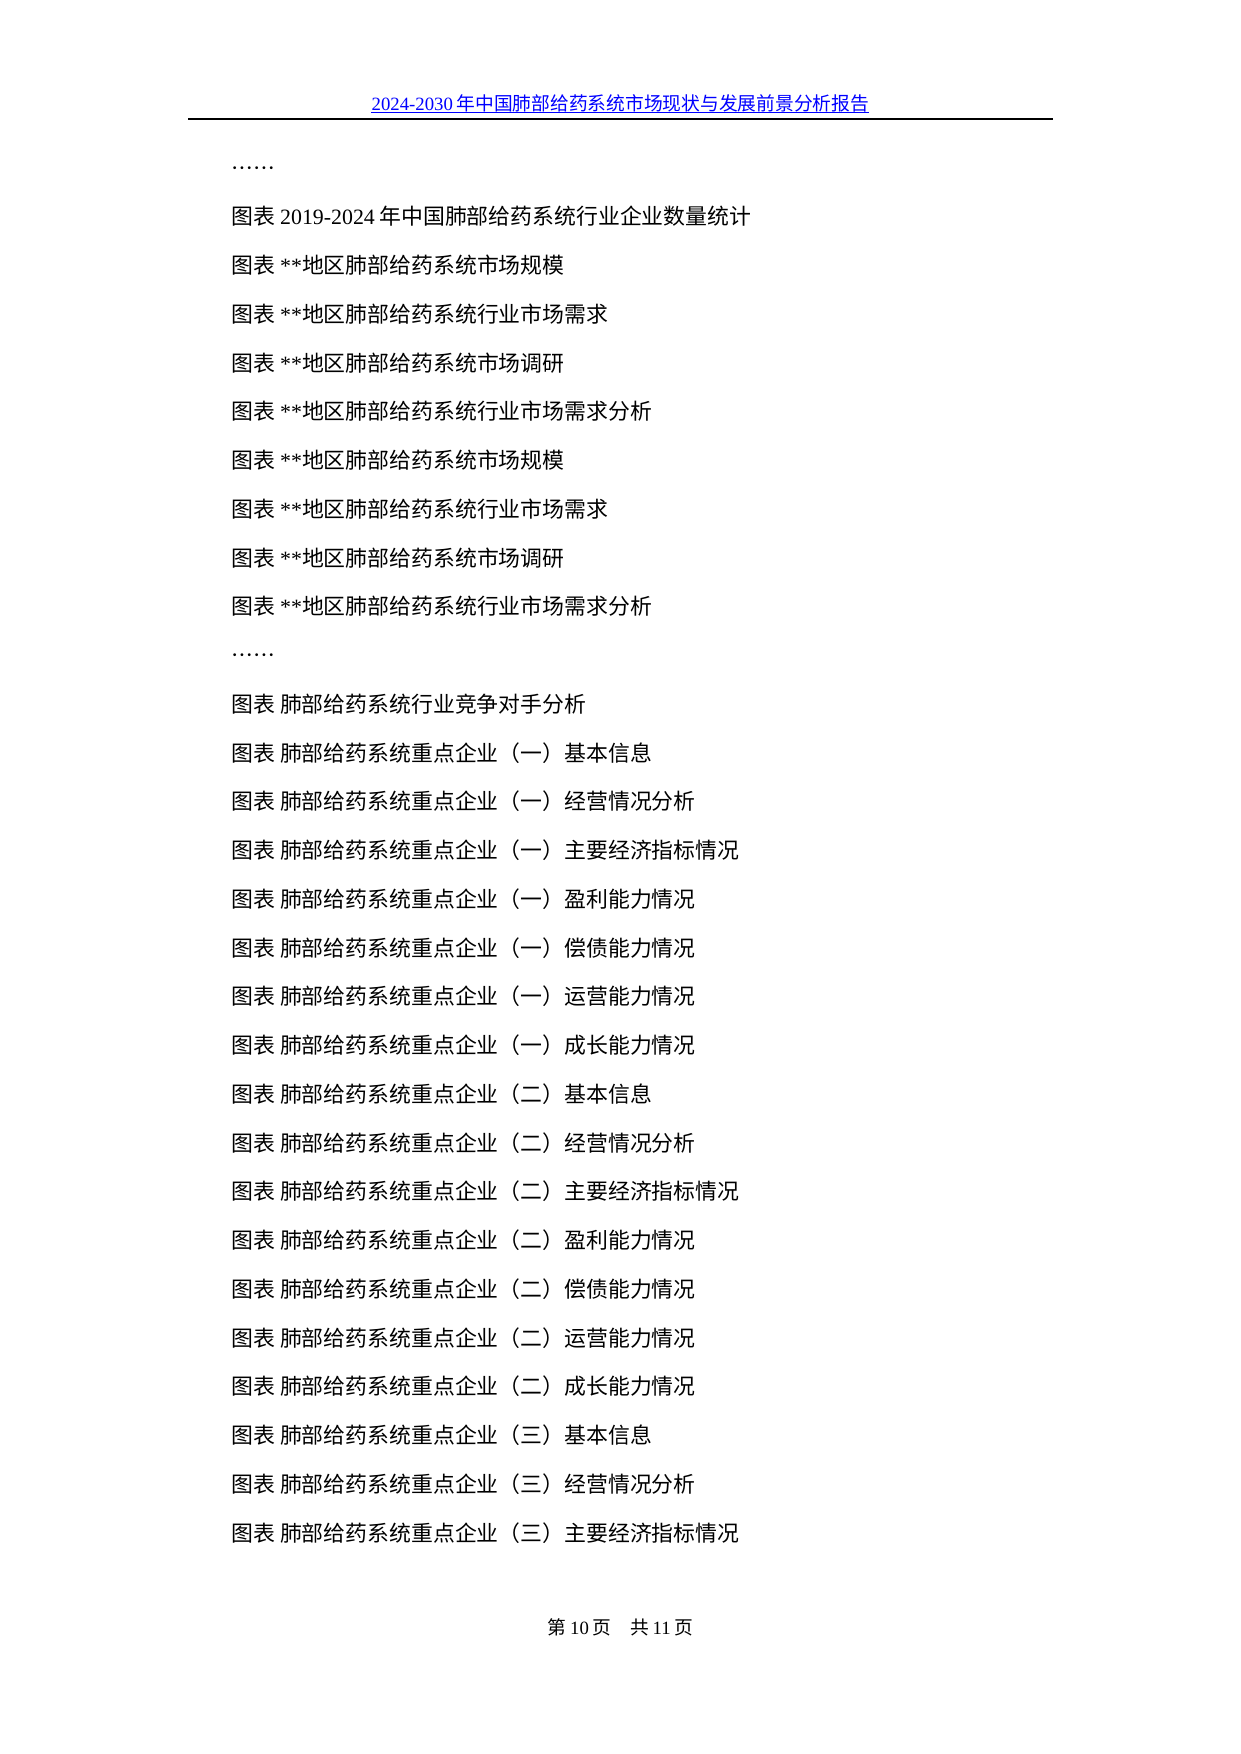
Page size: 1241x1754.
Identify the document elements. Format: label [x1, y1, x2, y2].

text [187, 150, 1053, 1548]
